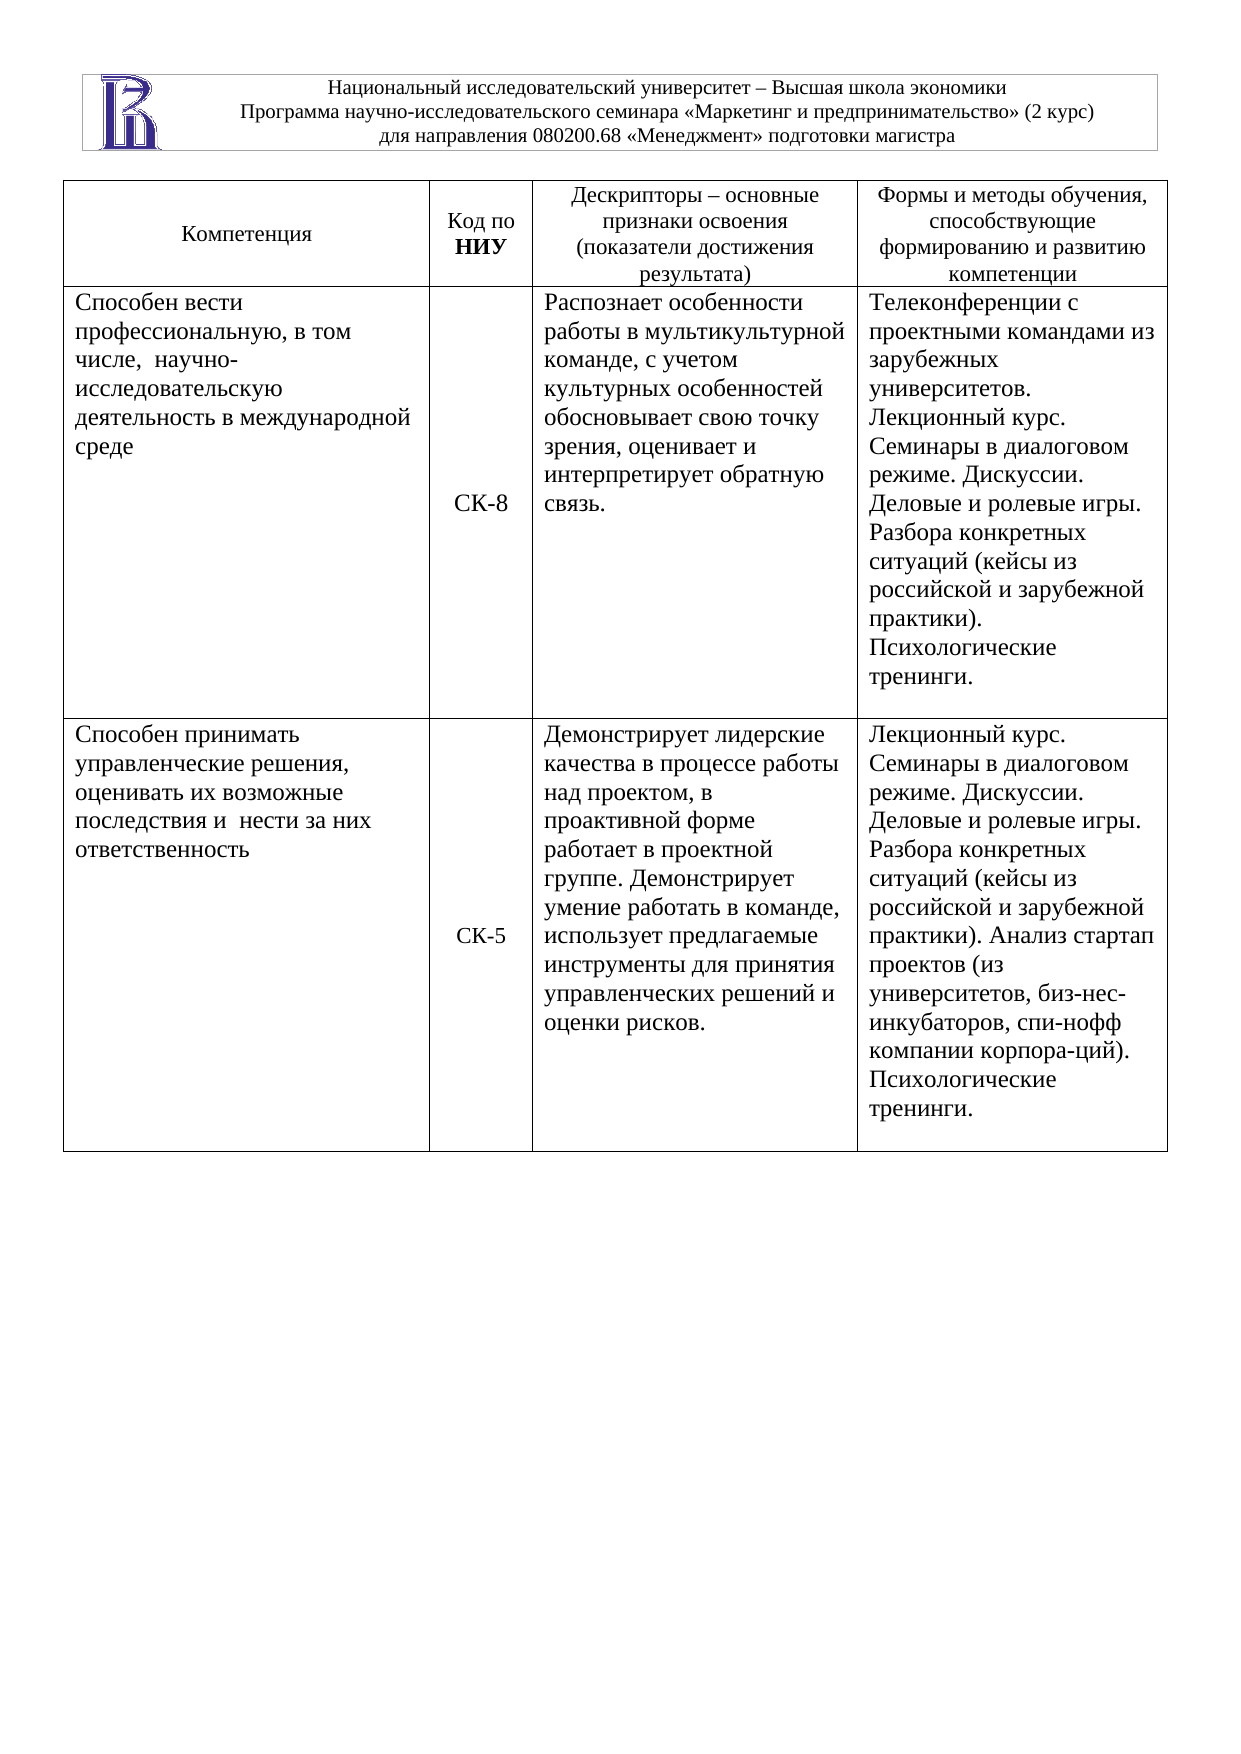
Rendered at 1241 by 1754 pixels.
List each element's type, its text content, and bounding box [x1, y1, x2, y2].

table_header Формы и методы обучения, способствующие формированию и развитию компетенции [858, 181, 1167, 286]
table_header Компетенция [64, 181, 429, 286]
table_cell Способен вести профессиональную, в том числе, научно-исследовательскую деятельность в международной среде [64, 287, 429, 718]
table_cell Телеконференции с проектными командами из зарубежных университетов. Лекционный курс. Семинары в диалоговом режиме. Дискуссии. Деловые и ролевые игры. Разбора конкретных ситуаций (кейсы из российской и зарубежной практики). Психологические тренинги. [858, 287, 1167, 718]
table_cell Лекционный курс. Семинары в диалоговом режиме. Дискуссии. Деловые и ролевые игры. Разбора конкретных ситуаций (кейсы из российской и зарубежной практики). Анализ стартап проектов (из университетов, биз-нес-инкубаторов, спи-нофф компании корпора-ций). Психологические тренинги. [858, 719, 1167, 1151]
table_cell Способен принимать управленческие решения, оценивать их возможные последствия и нести за них ответственность [64, 719, 429, 1151]
table_cell СК-5 [430, 719, 532, 1151]
table_cell СК-8 [430, 287, 532, 718]
table_header Код по НИУ [430, 181, 532, 286]
picture [97, 74, 163, 150]
table_cell Демонстрирует лидерские качества в процессе работы над проектом, в проактивной форме работает в проектной группе. Демонстрирует умение работать в команде, использует предлагаемые инструменты для принятия управленческих решений и оценки рисков. [533, 719, 857, 1151]
table_cell Распознает особенности работы в мультикультурной команде, с учетом культурных особенностей обосновывает свою точку зрения, оценивает и интерпретирует обратную связь. [533, 287, 857, 718]
table_header Дескрипторы – основные признаки освоения (показатели достижения результата) [533, 181, 857, 286]
